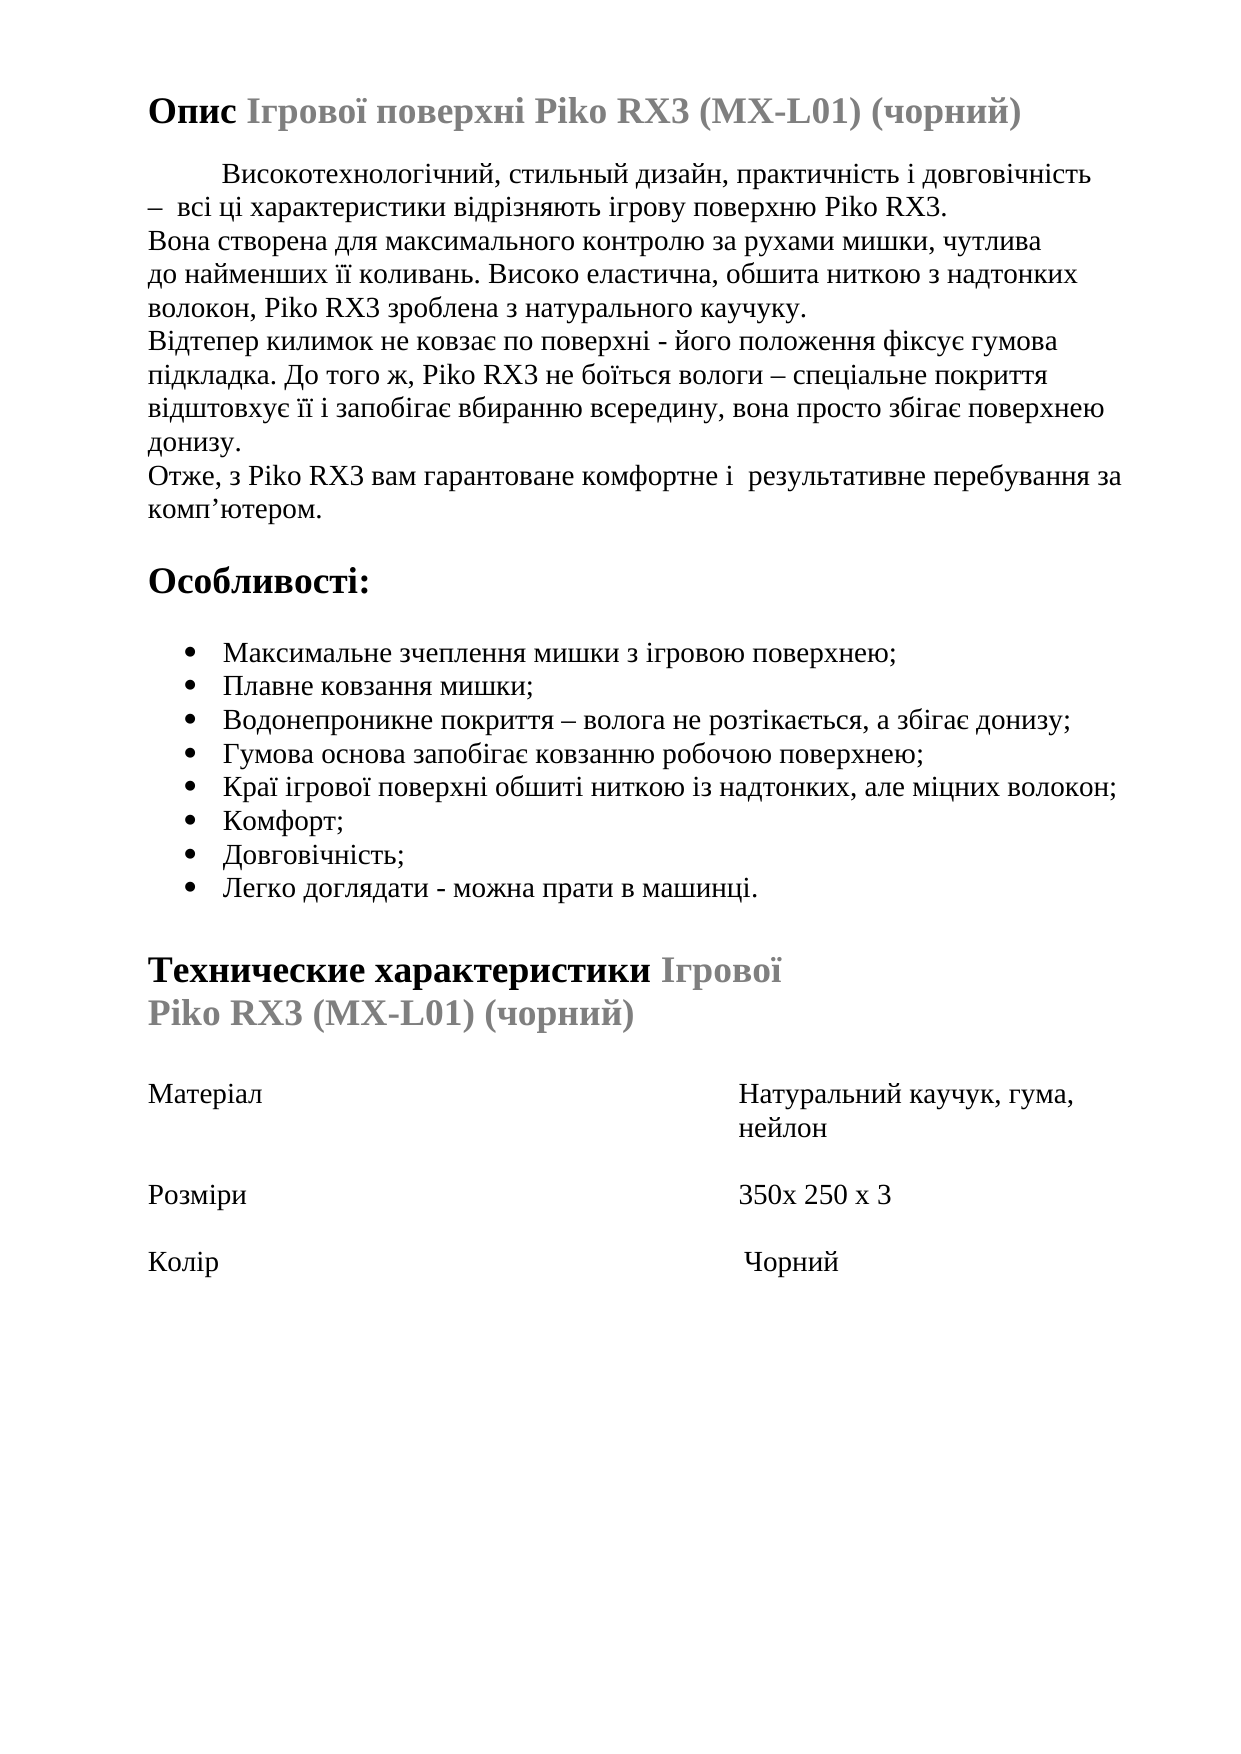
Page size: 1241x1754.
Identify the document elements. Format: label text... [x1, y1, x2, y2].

text Технические характеристики Ігрової [148, 947, 1152, 990]
text Високотехнологічний, стильный дизайн, практичність і довговічність [148, 156, 1152, 189]
list Гумова основа запобігає ковзанню робочою поверхнею; [185, 736, 1152, 769]
text Розміри 350х 250 х 3 [148, 1177, 1152, 1211]
list Водонепроникне покриття – волога не розтікається, а збігає донизу; [185, 702, 1152, 736]
text Piko RX3 (MX-L01) (чорний) [148, 990, 1152, 1033]
text до найменших її коливань. Високо еластична, обшита ниткою з надтонких волокон, Piko RX3 зроблена з натурального каучуку. [148, 256, 1152, 323]
text Особливості: [148, 558, 1152, 601]
list Комфорт; [185, 803, 1152, 837]
text Матеріал Натуральний каучук, гума, нейлон [148, 1077, 1152, 1144]
list Довговічність; [185, 837, 1152, 870]
text Відтепер килимок не ковзає по поверхні - його положення фіксує гумова підкладка. До того ж, Piko RX3 не боїться вологи – спеціальне покриття відштовхує її і запобігає вбиранню всередину, вона просто збігає поверхнею донизу. [148, 323, 1152, 458]
text Отже, з Piko RX3 вам гарантоване комфортне і результативне перебування за комп’ютером. [148, 458, 1152, 525]
text – всі ці характеристики відрізняють ігрову поверхню Piko RX3. [148, 189, 1152, 223]
text Колір Чорний [148, 1244, 1152, 1278]
list Плавне ковзання мишки; [185, 668, 1152, 702]
text Опис Ігрової поверхні Piko RX3 (MX-L01) (чорний) [148, 88, 1152, 132]
list Легко доглядати - можна прати в машинці. [185, 870, 1152, 904]
list Краї ігрової поверхні обшиті ниткою із надтонких, але міцних волокон; [185, 769, 1152, 803]
list Максимальне зчеплення мишки з ігровою поверхнею; [185, 635, 1152, 668]
text Вона створена для максимального контролю за рухами мишки, чутлива [148, 223, 1152, 256]
